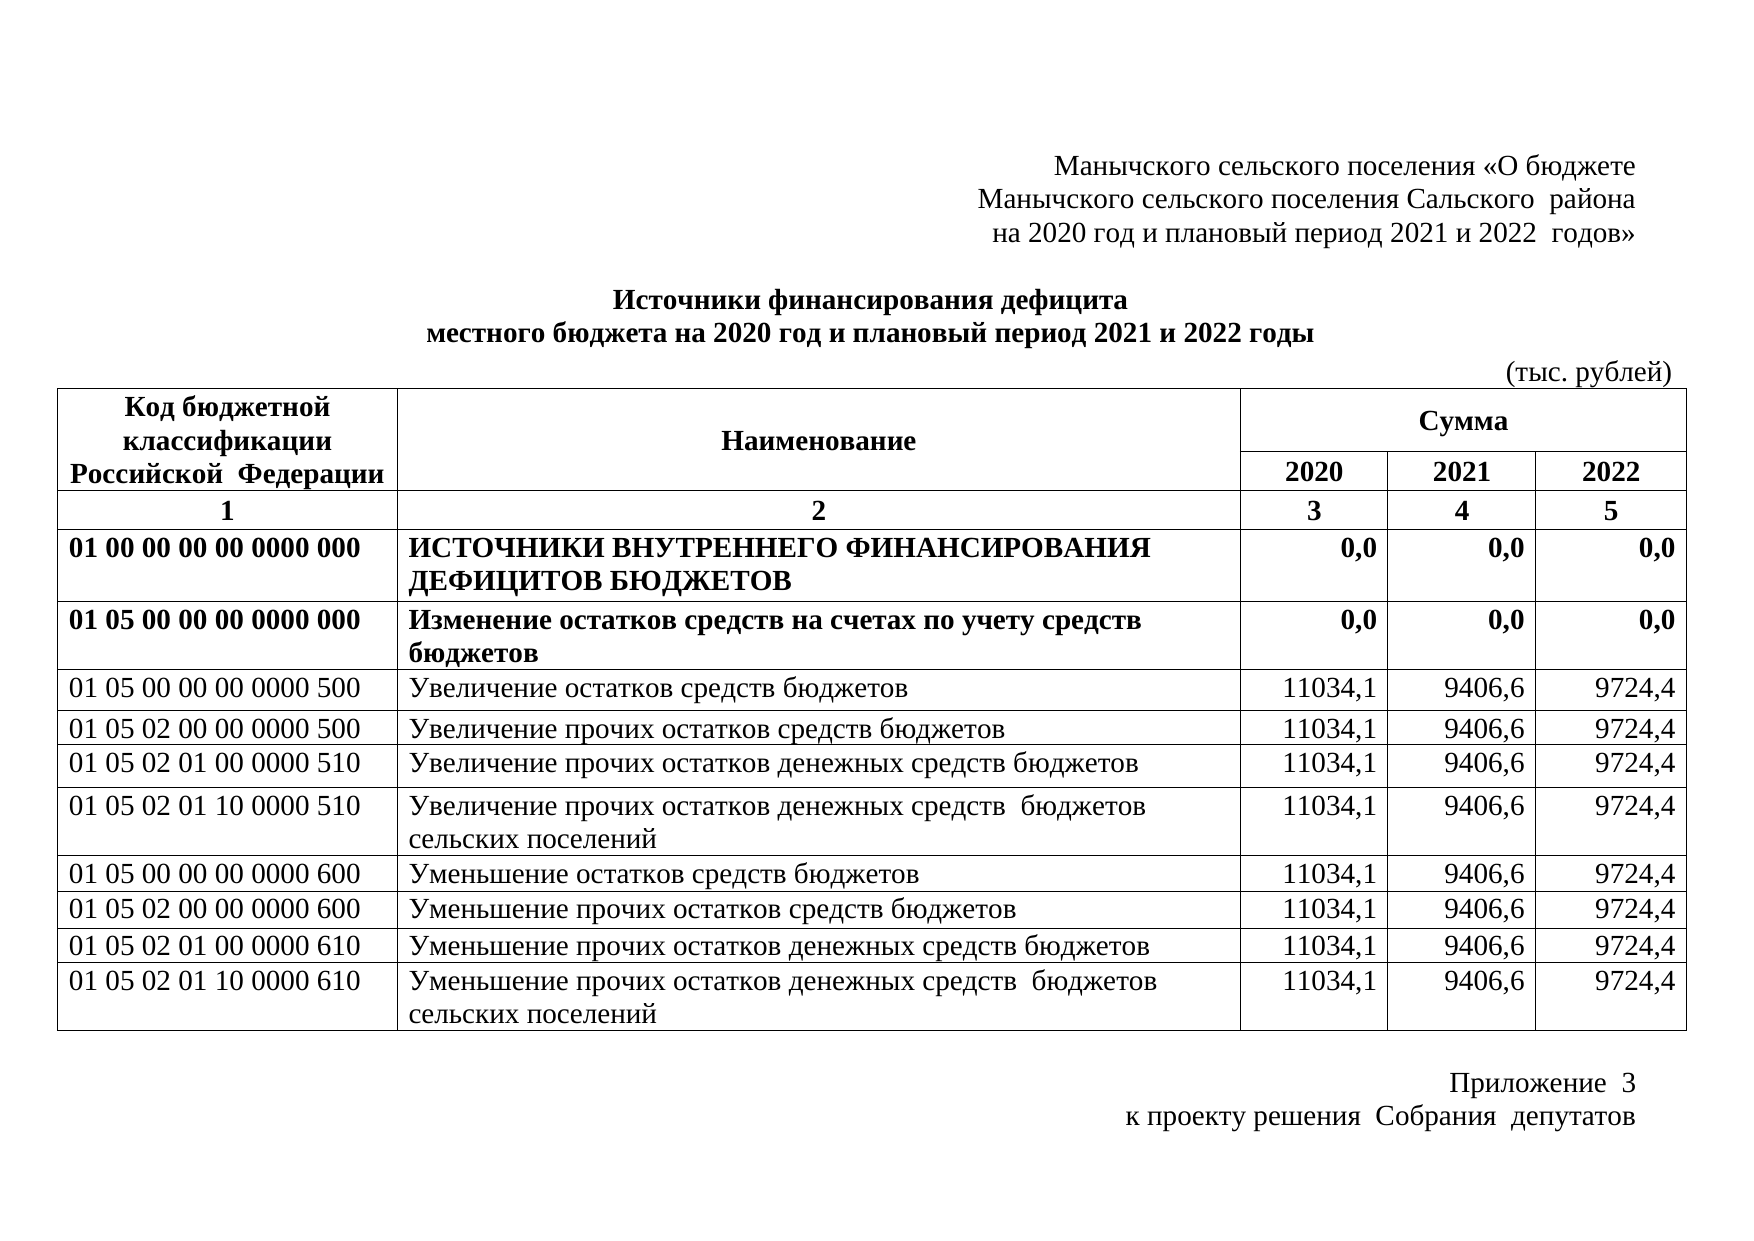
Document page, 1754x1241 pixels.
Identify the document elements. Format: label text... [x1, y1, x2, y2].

table_cell Увеличение прочих остатков денежных средств бюджетов [398, 745, 1240, 787]
table_cell 9724,4 [1536, 711, 1686, 744]
table_cell 01 05 02 01 00 0000 610 [58, 929, 397, 962]
table_cell 9406,6 [1388, 929, 1535, 962]
table_cell 9724,4 [1536, 788, 1686, 855]
table_cell 11034,1 [1241, 711, 1387, 744]
text к проекту решения Собрания депутатов [118, 1098, 1636, 1132]
text на 2020 год и плановый период 2021 и 2022 годов» [118, 215, 1636, 248]
table_cell 2 [398, 491, 1240, 529]
table_cell 0,0 [1241, 530, 1387, 601]
table_cell 9724,4 [1536, 856, 1686, 891]
table_cell 01 05 02 01 10 0000 510 [58, 788, 397, 855]
table_cell Код бюджетной классификации Российской Федерации [58, 389, 397, 490]
table_cell 9406,6 [1388, 856, 1535, 891]
table_cell 01 00 00 00 00 0000 000 [58, 530, 397, 601]
table_cell 9406,6 [1388, 711, 1535, 744]
table_cell Уменьшение прочих остатков денежных средств бюджетов [398, 929, 1240, 962]
text Манычского сельского поселения Сальского района [118, 181, 1636, 215]
table_cell 11034,1 [1241, 963, 1387, 1030]
table_cell 9406,6 [1388, 963, 1535, 1030]
table_cell 01 05 00 00 00 0000 600 [58, 856, 397, 891]
table_cell Уменьшение прочих остатков денежных средств бюджетов сельских поселений [398, 963, 1240, 1030]
table_cell Увеличение прочих остатков средств бюджетов [398, 711, 1240, 744]
table_cell 9406,6 [1388, 892, 1535, 927]
text Приложение 3 [118, 1065, 1636, 1098]
table_cell 2020 [1241, 452, 1387, 490]
text Манычского сельского поселения «О бюджете [118, 148, 1636, 181]
table_cell Увеличение прочих остатков денежных средств бюджетов сельских поселений [398, 788, 1240, 855]
table_cell 0,0 [1388, 602, 1535, 669]
table_cell 9406,6 [1388, 788, 1535, 855]
table_header Источники финансирования дефицита местного бюджета на 2020 год и плановый период 2021 и 2022 годы [58, 248, 1683, 349]
table_cell 01 05 02 00 00 0000 500 [58, 711, 397, 744]
table_cell ИСТОЧНИКИ ВНУТРЕННЕГО ФИНАНСИРОВАНИЯ ДЕФИЦИТОВ БЮДЖЕТОВ [398, 530, 1240, 601]
table_cell 5 [1536, 491, 1686, 529]
table_cell 11034,1 [1241, 670, 1387, 710]
table_cell 9724,4 [1536, 929, 1686, 962]
table_cell 3 [1241, 491, 1387, 529]
table_cell 01 05 00 00 00 0000 000 [58, 602, 397, 669]
table_cell 0,0 [1536, 602, 1686, 669]
table_cell 0,0 [1536, 530, 1686, 601]
table_cell Увеличение остатков средств бюджетов [398, 670, 1240, 710]
table_cell 1 [58, 491, 397, 529]
table_cell 9724,4 [1536, 745, 1686, 787]
table_cell 0,0 [1388, 530, 1535, 601]
table_cell Наименование [398, 389, 1240, 490]
table_cell 0,0 [1241, 602, 1387, 669]
table_cell 11034,1 [1241, 856, 1387, 891]
table_cell Сумма [1241, 389, 1686, 451]
table_cell 9724,4 [1536, 892, 1686, 927]
table_cell 01 05 02 00 00 0000 600 [58, 892, 397, 927]
table_cell 9406,6 [1388, 670, 1535, 710]
table_cell 9724,4 [1536, 670, 1686, 710]
table_cell 01 05 00 00 00 0000 500 [58, 670, 397, 710]
table_cell 2021 [1388, 452, 1535, 490]
table_cell 01 05 02 01 00 0000 510 [58, 745, 397, 787]
table_cell 2022 [1536, 452, 1686, 490]
table_cell (тыс. рублей) [58, 349, 1683, 388]
table_cell 9406,6 [1388, 745, 1535, 787]
table_cell Уменьшение прочих остатков средств бюджетов [398, 892, 1240, 927]
table_cell 9724,4 [1536, 963, 1686, 1030]
table_cell 11034,1 [1241, 929, 1387, 962]
table_cell 01 05 02 01 10 0000 610 [58, 963, 397, 1030]
table_cell 11034,1 [1241, 892, 1387, 927]
table_cell Уменьшение остатков средств бюджетов [398, 856, 1240, 891]
table_cell 4 [1388, 491, 1535, 529]
table_cell 11034,1 [1241, 788, 1387, 855]
table_cell Изменение остатков средств на счетах по учету средств бюджетов [398, 602, 1240, 669]
table_cell 11034,1 [1241, 745, 1387, 787]
